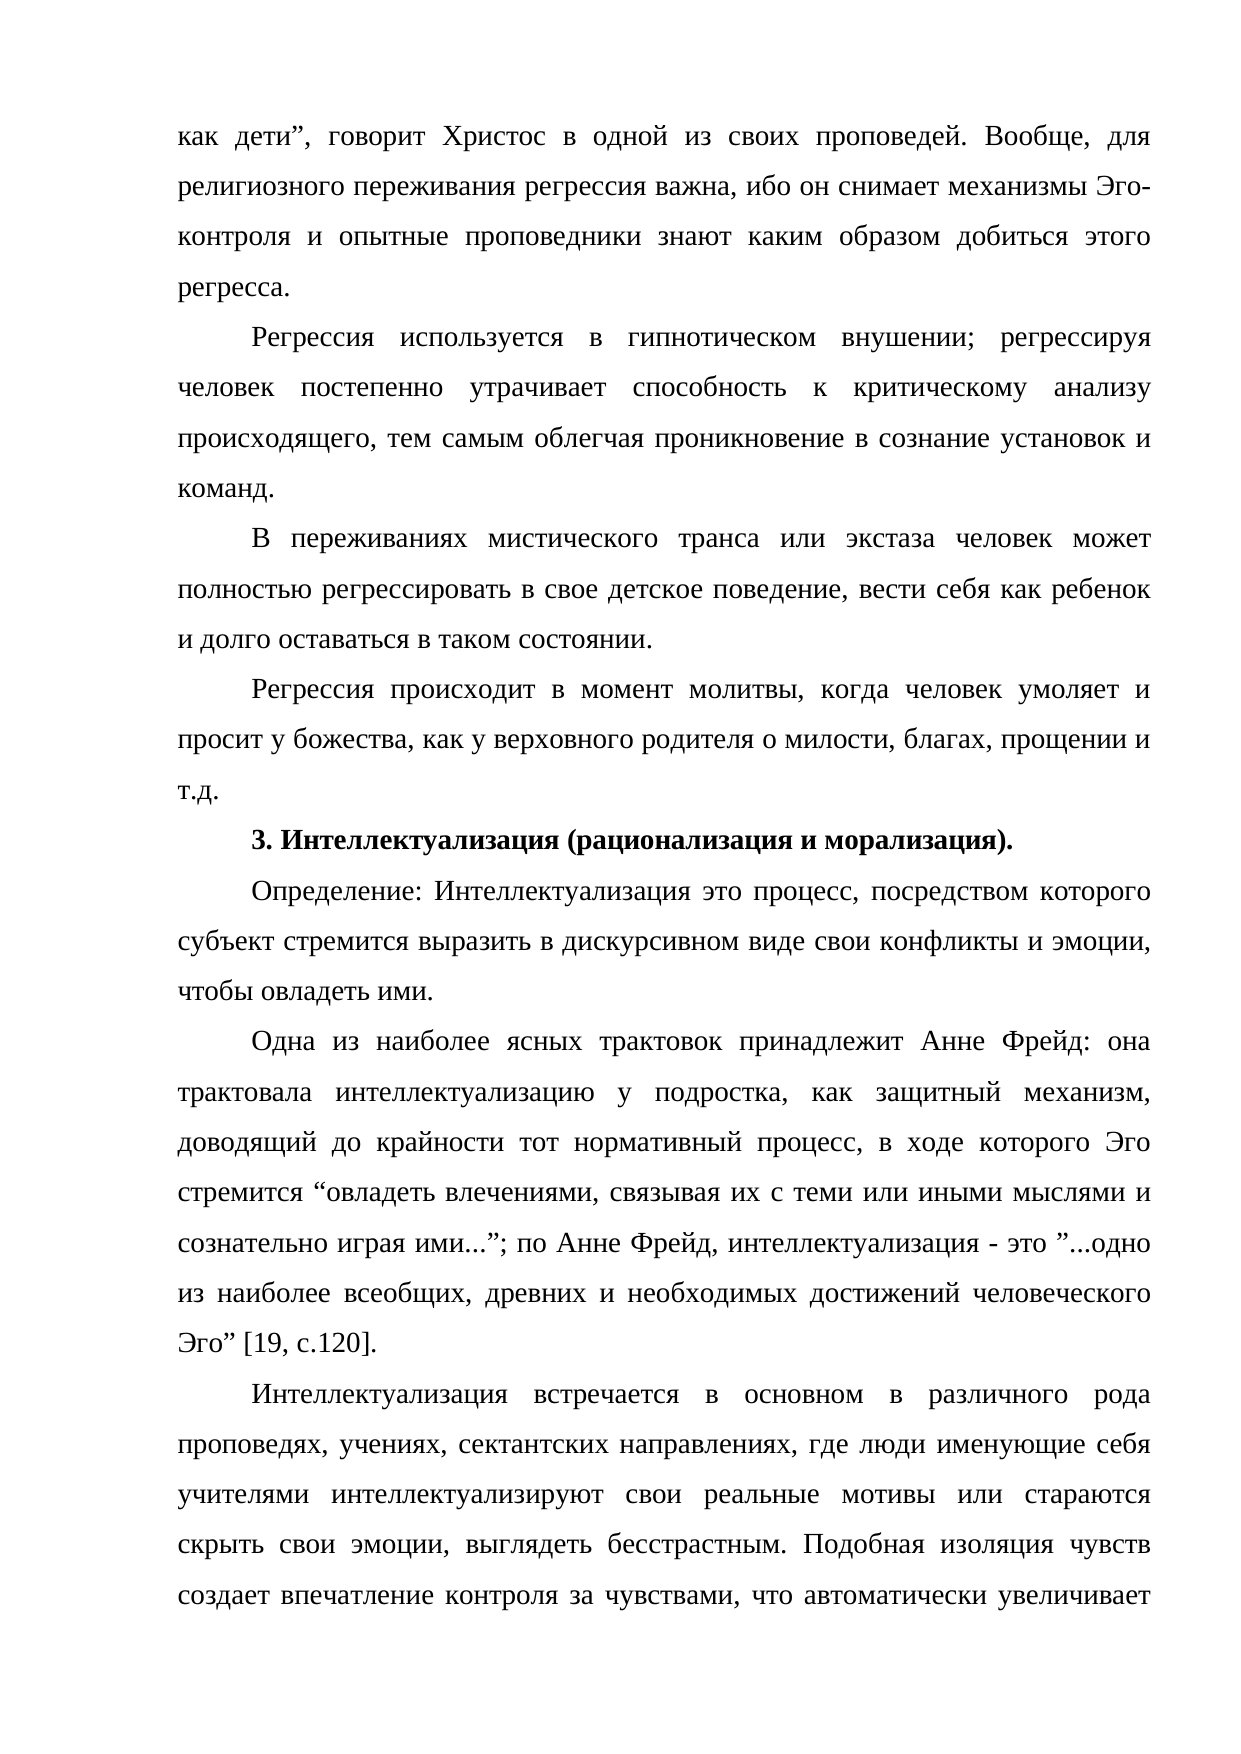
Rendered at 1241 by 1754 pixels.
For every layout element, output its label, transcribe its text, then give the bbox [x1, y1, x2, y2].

text Регрессия используется в гипнотическом внушении; регрессируя человек постепенно утрачивает способность к критическому анализу происходящего, тем самым облегчая проникновение в сознание установок и команд. [177, 319, 1152, 504]
text Одна из наиболее ясных трактовок принадлежит Анне Фрейд: она трактовала интеллектуализацию у подростка, как защитный механизм, доводящий до крайности тот нормативный процесс, в ходе которого Эго стремится “овладеть влечениями, связывая их с теми или иными мыслями и сознательно играя ими...”; по Анне Фрейд, интеллектуализация - это ”...одно из наиболее всеобщих, древних и необходимых достижений человеческого Эго” [19, с.120]. [177, 1024, 1152, 1359]
text Определение: Интеллектуализация это процесс, посредством которого субъект стремится выразить в дискурсивном виде свои конфликты и эмоции, чтобы овладеть ими. [177, 873, 1152, 1007]
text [177, 1376, 1152, 1611]
text Регрессия происходит в момент молитвы, когда человек умоляет и просит у божества, как у верховного родителя о милости, благах, прощении и т.д. [177, 672, 1152, 806]
text В переживаниях мистического транса или экстаза человек может полностью регрессировать в свое детское поведение, вести себя как ребенок и долго оставаться в таком состоянии. [177, 521, 1152, 655]
text 3. Интеллектуализация (рационализация и морализация). [177, 822, 1152, 856]
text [177, 118, 1152, 303]
